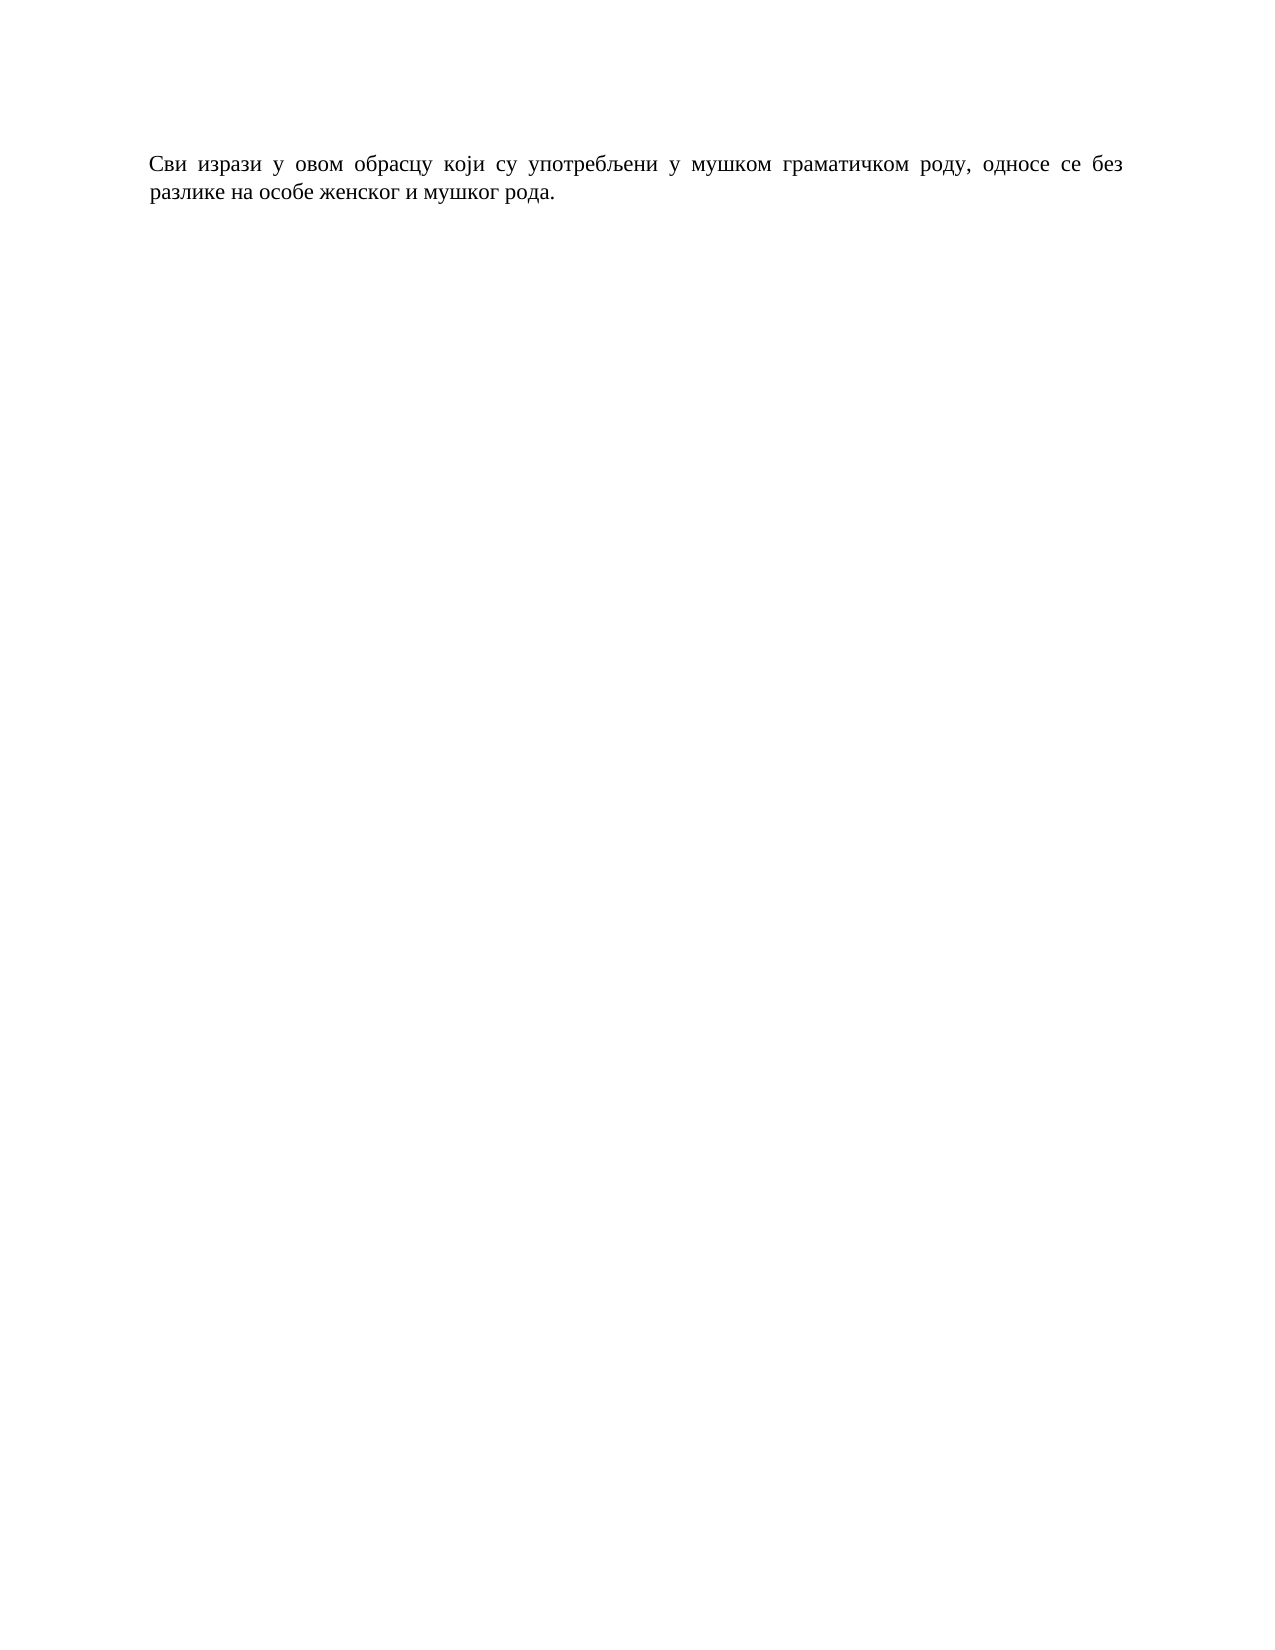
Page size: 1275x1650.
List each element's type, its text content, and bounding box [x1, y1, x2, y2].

text Сви изрази у овом обрасцу који су употребљени у мушком граматичком роду, односе се без разлике на особе женског и мушког рода. [148, 150, 1125, 205]
